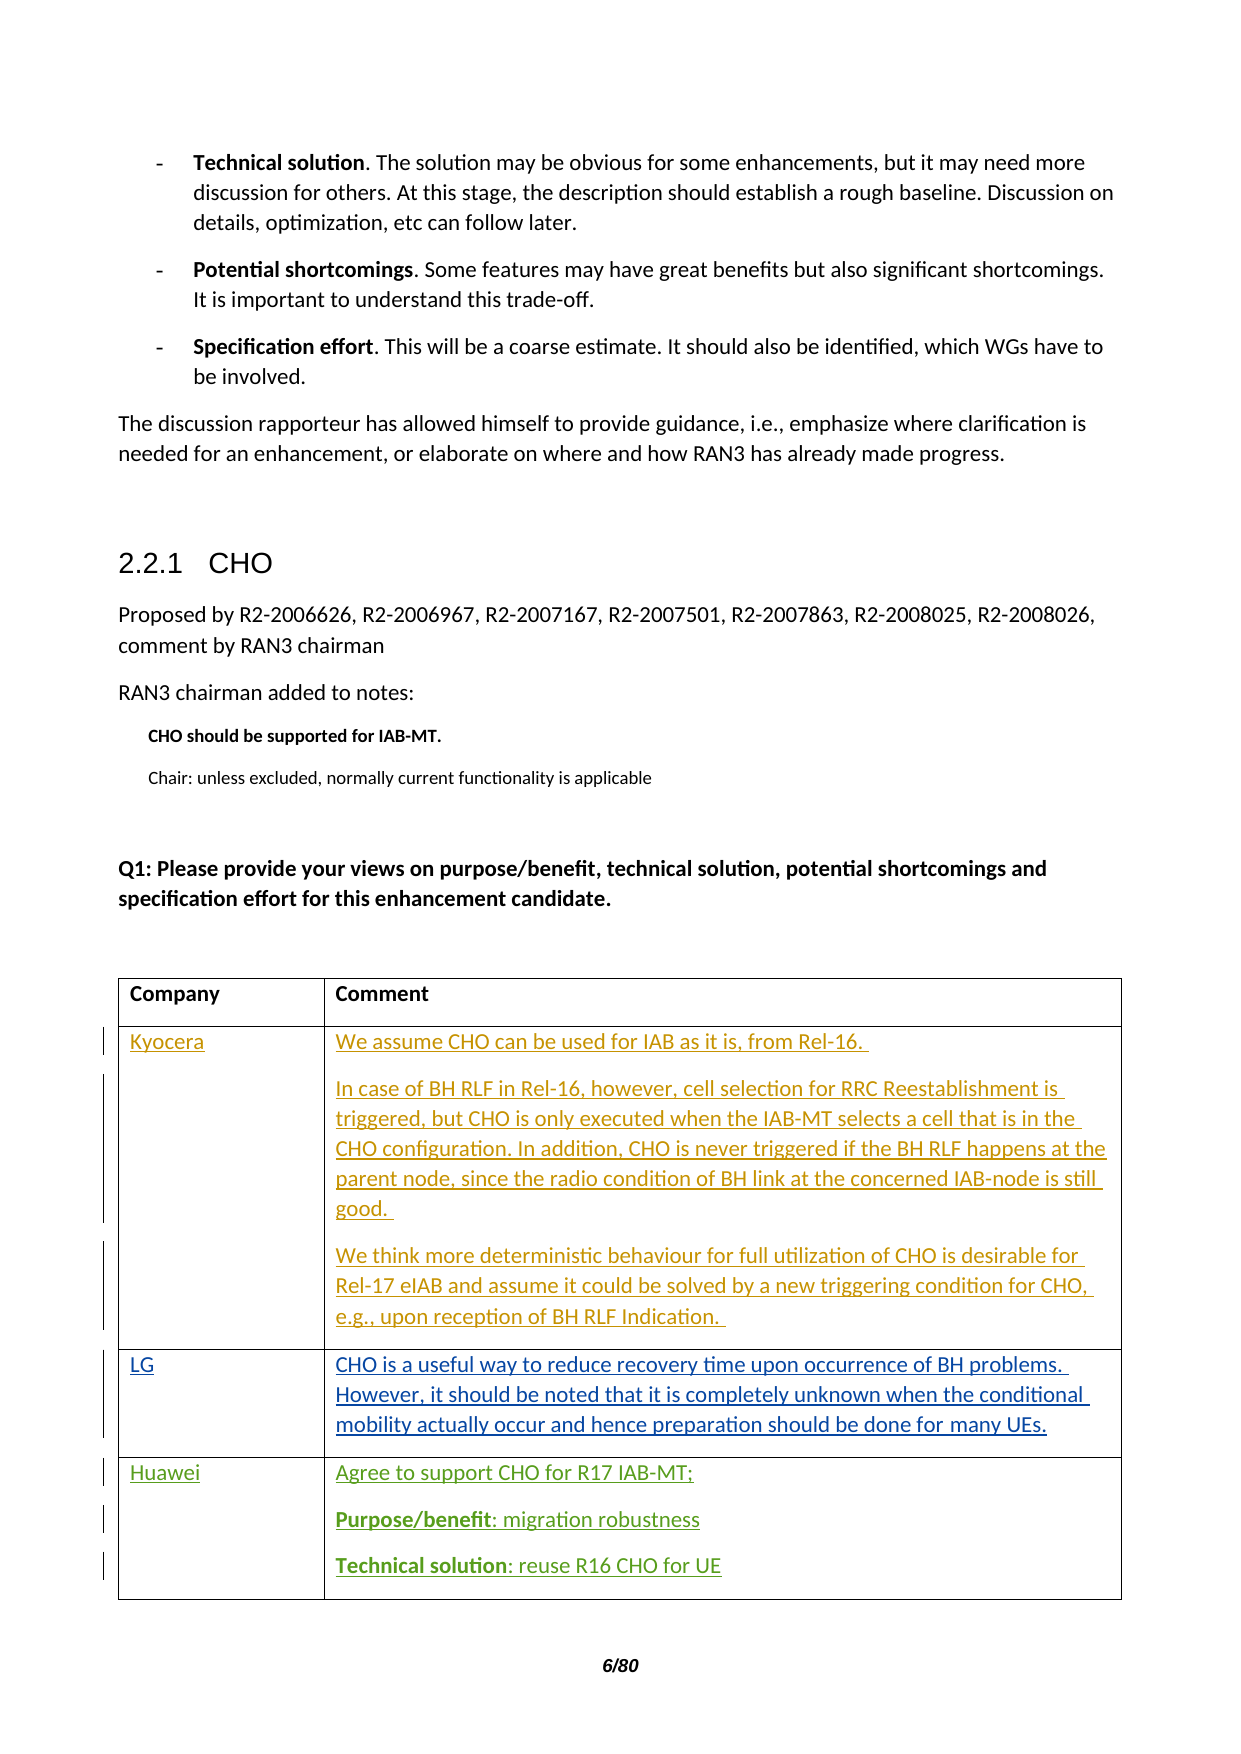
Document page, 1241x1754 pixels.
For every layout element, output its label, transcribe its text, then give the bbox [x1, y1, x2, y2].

table_header Company [119, 979, 324, 1026]
text Chair: unless excluded, normally current functionality is applicable [148, 766, 1122, 789]
text Proposed by R2-2006626, R2-2006967, R2-2007167, R2-2007501, R2-2007863, R2-2008025, R2-2008026, comment by RAN3 chairman [118, 601, 1122, 659]
subtitle 2.2.1 CHO [118, 546, 1122, 579]
table_cell [119, 1458, 324, 1598]
table_header Comment [325, 979, 1121, 1026]
table_cell [119, 1350, 324, 1457]
text Q1: Please provide your views on purpose/benefit, technical solution, potential shortcomings and specification effort for this enhancement candidate. [118, 854, 1122, 912]
table_cell [119, 1027, 324, 1349]
text CHO should be supported for IAB-MT. [148, 724, 1122, 747]
list Specification effort. This will be a coarse estimate. It should also be identified, which WGs have to be involved. [156, 332, 1122, 390]
table_cell [325, 1027, 1121, 1349]
table_cell [325, 1350, 1121, 1457]
text The discussion rapporteur has allowed himself to provide guidance, i.e., emphasize where clarification is needed for an enhancement, or elaborate on where and how RAN3 has already made progress. [118, 409, 1122, 467]
list Potential shortcomings. Some features may have great benefits but also significant shortcomings. It is important to understand this trade-off. [156, 255, 1122, 313]
table_cell [325, 1458, 1121, 1598]
list Technical solution. The solution may be obvious for some enhancements, but it may need more discussion for others. At this stage, the description should establish a rough baseline. Discussion on details, optimization, etc can follow later. [156, 148, 1122, 236]
text RAN3 chairman added to notes: [118, 678, 1122, 706]
